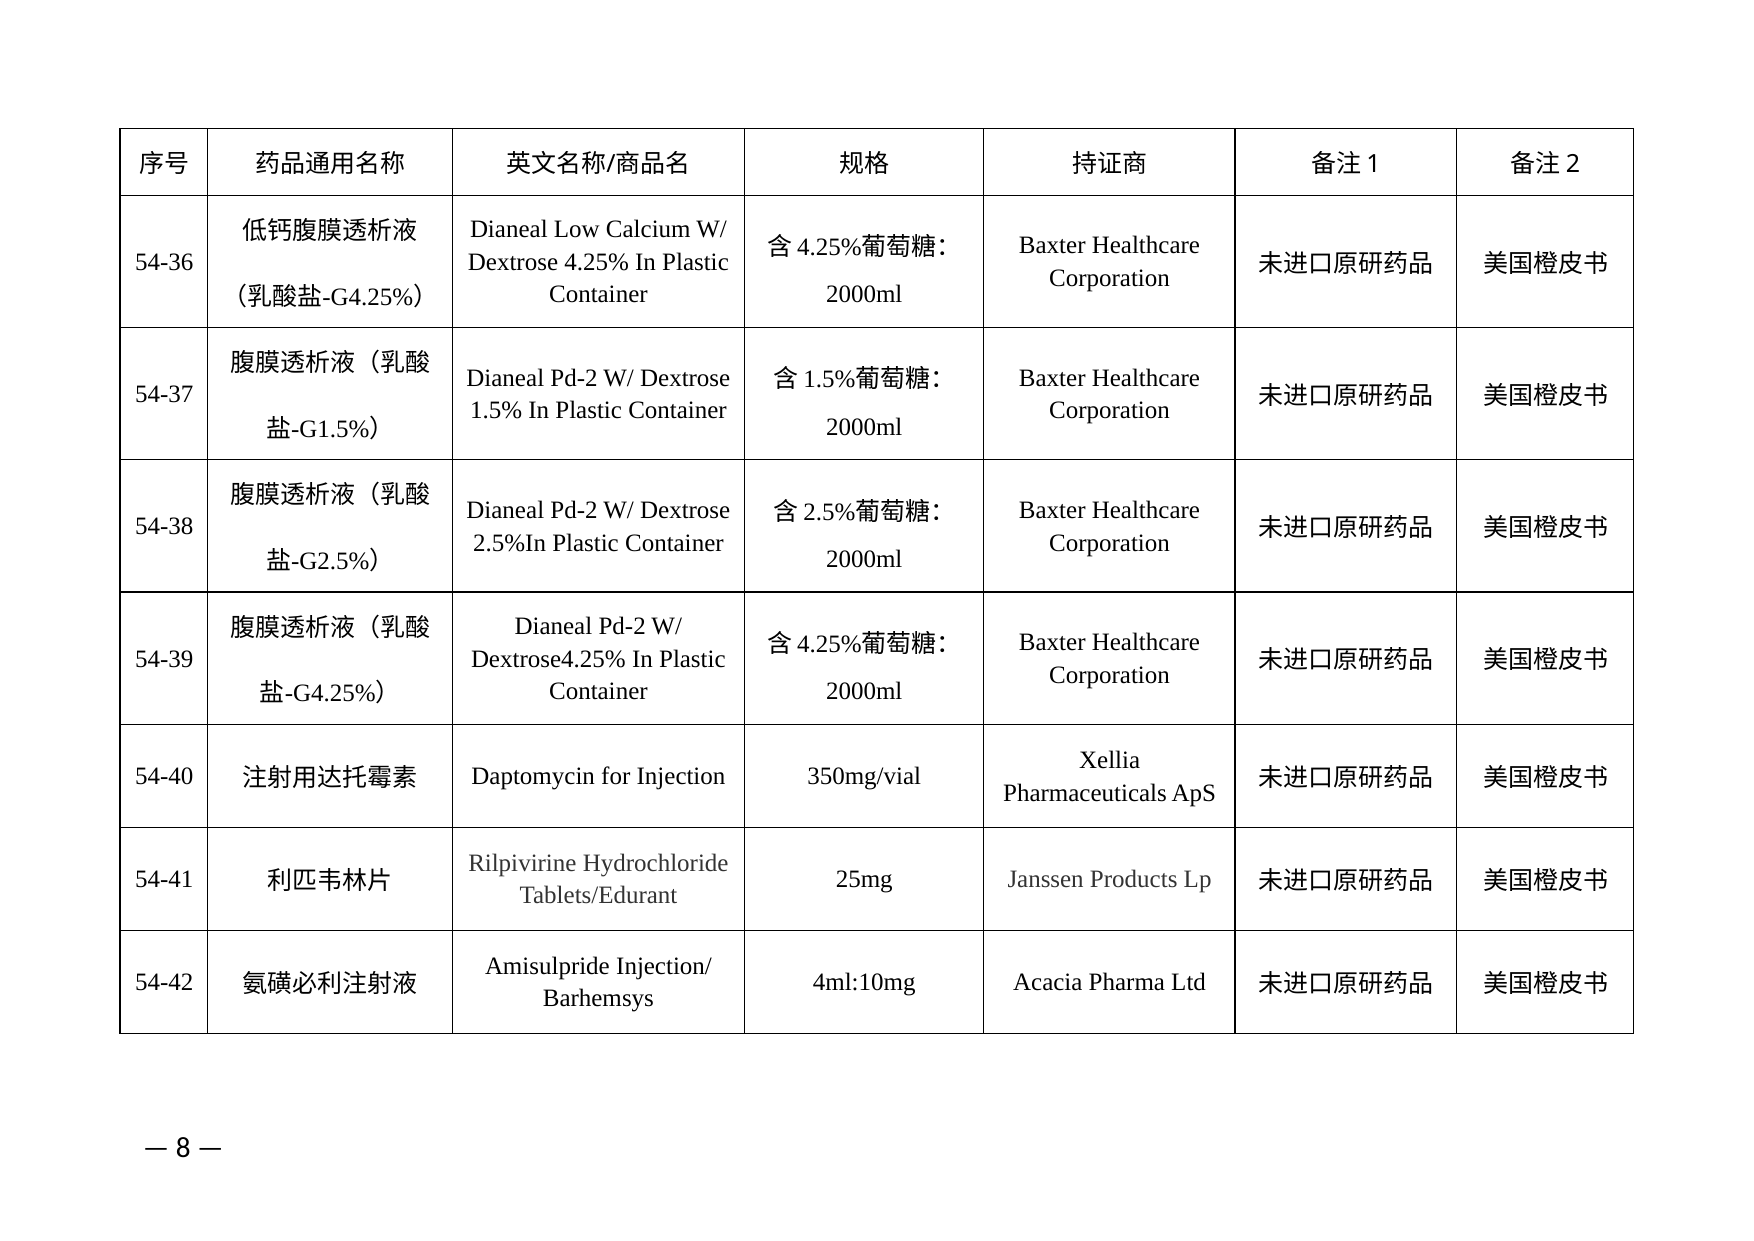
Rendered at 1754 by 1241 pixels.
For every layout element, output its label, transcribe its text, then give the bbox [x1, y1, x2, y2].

table_cell 美国橙皮书 [1457, 931, 1633, 1032]
table_cell 未进口原研药品 [1236, 931, 1456, 1032]
table_header 序号 [121, 129, 207, 194]
table_cell 氨磺必利注射液 [208, 931, 452, 1032]
table_cell 未进口原研药品 [1236, 828, 1456, 929]
table_cell 350mg/vial [745, 725, 983, 827]
table_cell 4ml:10mg [745, 931, 983, 1032]
table_cell Janssen Products Lp [984, 828, 1234, 929]
table_cell 未进口原研药品 [1236, 460, 1456, 591]
table_cell Dianeal Pd-2 W/ Dextrose4.25% In Plastic Container [453, 593, 744, 724]
table_header 备注2 [1457, 129, 1633, 194]
table_cell 未进口原研药品 [1236, 328, 1456, 459]
table_cell [121, 931, 207, 1032]
table_cell [121, 828, 207, 929]
table_cell [121, 593, 207, 724]
table_cell 美国橙皮书 [1457, 828, 1633, 929]
table_cell Dianeal Low Calcium W/ Dextrose 4.25% In Plastic Container [453, 196, 744, 327]
table_cell 注射用达托霉素 [208, 725, 452, 827]
table_cell [121, 725, 207, 827]
table_cell [121, 328, 207, 459]
table_cell Baxter Healthcare Corporation [984, 593, 1234, 724]
table_cell Baxter Healthcare Corporation [984, 328, 1234, 459]
table_cell Baxter Healthcare Corporation [984, 196, 1234, 327]
table_cell Rilpivirine Hydrochloride Tablets/Edurant [453, 828, 744, 929]
table_cell Acacia Pharma Ltd [984, 931, 1234, 1032]
table_header 持证商 [984, 129, 1234, 194]
table_cell 未进口原研药品 [1236, 196, 1456, 327]
table_cell 未进口原研药品 [1236, 725, 1456, 827]
table_header 药品通用名称 [208, 129, 452, 194]
table_header 规格 [745, 129, 983, 194]
table_cell 腹膜透析液（乳酸盐-G2.5%） [208, 460, 452, 591]
table_cell 利匹韦林片 [208, 828, 452, 929]
table_cell Dianeal Pd-2 W/ Dextrose 1.5% In Plastic Container [453, 328, 744, 459]
table_cell 美国橙皮书 [1457, 196, 1633, 327]
table_cell 含1.5%葡萄糖：2000ml [745, 328, 983, 459]
table_cell 含4.25%葡萄糖：2000ml [745, 196, 983, 327]
table_cell [121, 460, 207, 591]
table_cell Xellia Pharmaceuticals ApS [984, 725, 1234, 827]
table_cell 美国橙皮书 [1457, 460, 1633, 591]
table_cell 美国橙皮书 [1457, 725, 1633, 827]
table_header 备注1 [1236, 129, 1456, 194]
table_cell 25mg [745, 828, 983, 929]
table_cell 含4.25%葡萄糖：2000ml [745, 593, 983, 724]
table_cell Baxter Healthcare Corporation [984, 460, 1234, 591]
table_cell 含2.5%葡萄糖：2000ml [745, 460, 983, 591]
table_cell 低钙腹膜透析液（乳酸盐-G4.25%） [208, 196, 452, 327]
table_cell 美国橙皮书 [1457, 593, 1633, 724]
table_cell Amisulpride Injection/ Barhemsys [453, 931, 744, 1032]
table_cell 美国橙皮书 [1457, 328, 1633, 459]
table_cell 腹膜透析液（乳酸盐-G4.25%） [208, 593, 452, 724]
table_cell 未进口原研药品 [1236, 593, 1456, 724]
table_cell Dianeal Pd-2 W/ Dextrose 2.5%In Plastic Container [453, 460, 744, 591]
table_cell Daptomycin for Injection [453, 725, 744, 827]
table_cell [121, 196, 207, 327]
table_header 英文名称/商品名 [453, 129, 744, 194]
table_cell 腹膜透析液（乳酸盐-G1.5%） [208, 328, 452, 459]
